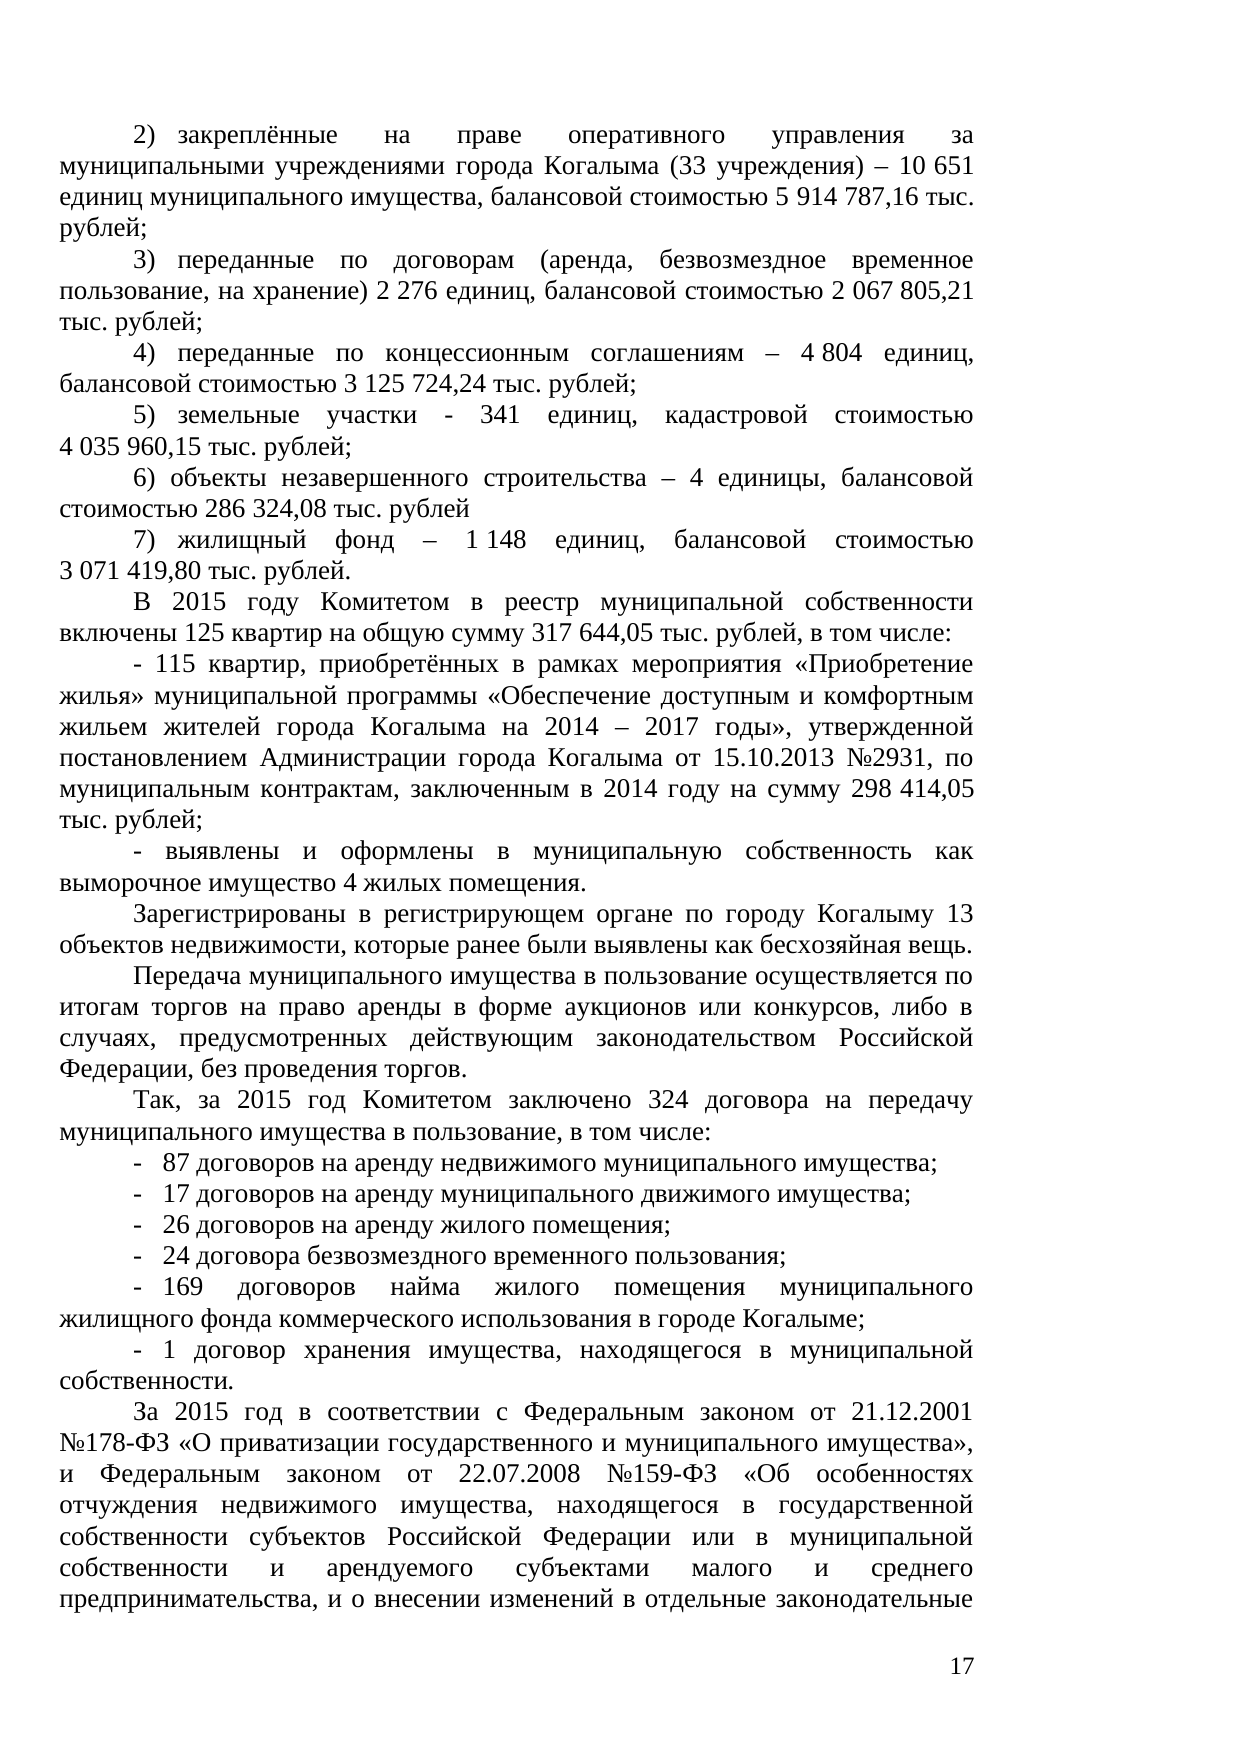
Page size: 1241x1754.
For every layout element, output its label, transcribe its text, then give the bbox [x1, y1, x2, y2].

text В 2015 году Комитетом в реестр муниципальной собственности включены 125 квартир на общую сумму 317 644,05 тыс. рублей, в том числе: [59, 585, 974, 648]
text 7) жилищный фонд – 1 148 единиц, балансовой стоимостью 3 071 419,80 тыс. рублей. [59, 523, 974, 585]
text 2) закреплённые на праве оперативного управления за муниципальными учреждениями города Когалыма (33 учреждения) – 10 651 единиц муниципального имущества, балансовой стоимостью 5 914 787,16 тыс. рублей; [59, 118, 974, 243]
text 4) переданные по концессионным соглашениям – 4 804 единиц, балансовой стоимостью 3 125 724,24 тыс. рублей; [59, 336, 974, 398]
text - 87 договоров на аренду недвижимого муниципального имущества; [59, 1146, 974, 1177]
text Передача муниципального имущества в пользование осуществляется по итогам торгов на право аренды в форме аукционов или конкурсов, либо в случаях, предусмотренных действующим законодательством Российской Федерации, без проведения торгов. [59, 959, 974, 1084]
text - 24 договора безвозмездного временного пользования; [59, 1239, 974, 1271]
text - выявлены и оформлены в муниципальную собственность как выморочное имущество 4 жилых помещения. [59, 834, 974, 897]
text Зарегистрированы в регистрирующем органе по городу Когалыму 13 объектов недвижимости, которые ранее были выявлены как бесхозяйная вещь. [59, 897, 974, 959]
text - 26 договоров на аренду жилого помещения; [59, 1208, 974, 1239]
text 5) земельные участки - 341 единиц, кадастровой стоимостью 4 035 960,15 тыс. рублей; [59, 398, 974, 461]
text 6) объекты незавершенного строительства – 4 единицы, балансовой стоимостью 286 324,08 тыс. рублей [59, 461, 974, 523]
text Так, за 2015 год Комитетом заключено 324 договора на передачу муниципального имущества в пользование, в том числе: [59, 1084, 974, 1146]
text - 17 договоров на аренду муниципального движимого имущества; [59, 1177, 974, 1208]
text - 115 квартир, приобретённых в рамках мероприятия «Приобретение жилья» муниципальной программы «Обеспечение доступным и комфортным жильем жителей города Когалыма на 2014 – 2017 годы», утвержденной постановлением Администрации города Когалыма от 15.10.2013 №2931, по муниципальным контрактам, заключенным в 2014 году на сумму 298 414,05 тыс. рублей; [59, 648, 974, 834]
text 3) переданные по договорам (аренда, безвозмездное временное пользование, на хранение) 2 276 единиц, балансовой стоимостью 2 067 805,21 тыс. рублей; [59, 243, 974, 336]
text - 1 договор хранения имущества, находящегося в муниципальной собственности. [59, 1333, 974, 1395]
text - 169 договоров найма жилого помещения муниципального жилищного фонда коммерческого использования в городе Когалыме; [59, 1271, 974, 1333]
